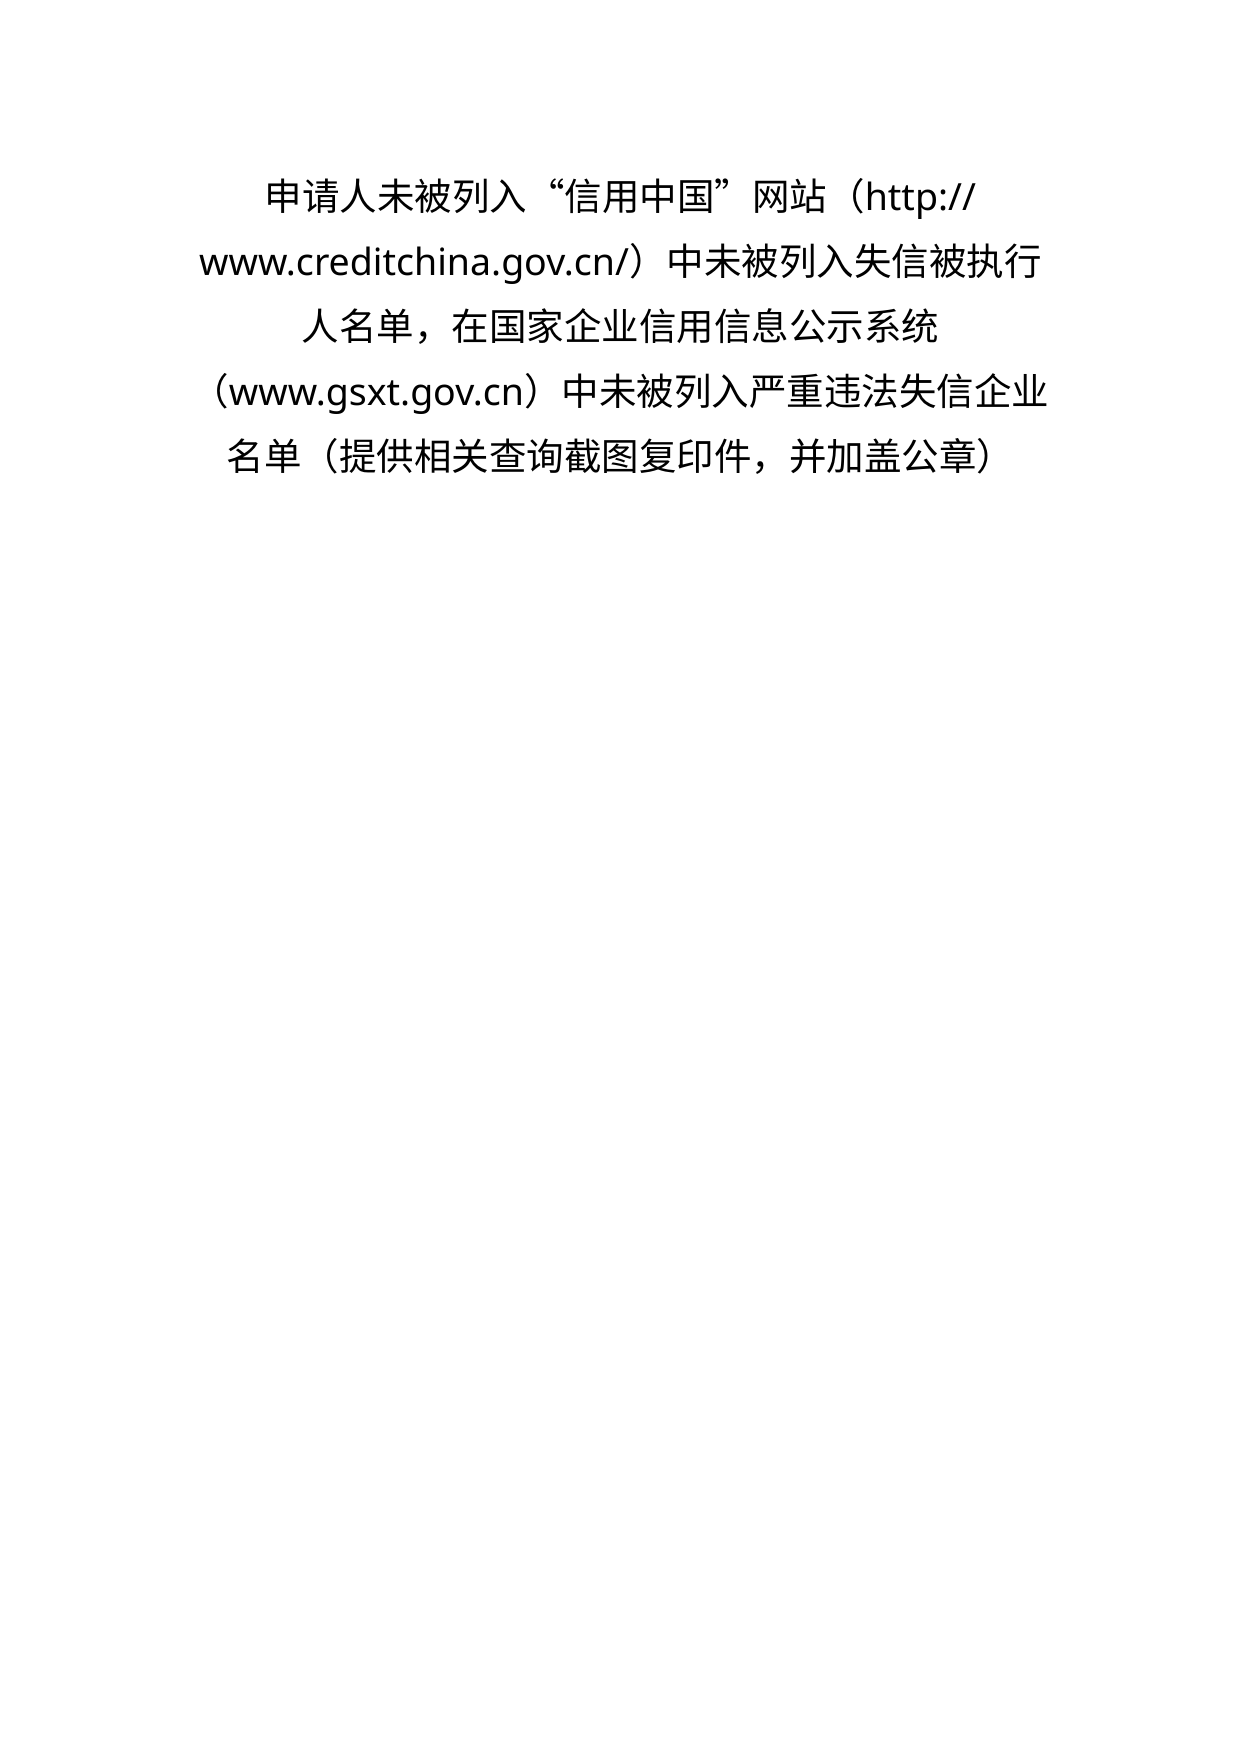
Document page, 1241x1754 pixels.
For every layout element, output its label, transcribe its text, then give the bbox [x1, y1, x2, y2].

text 申请人未被列入“信用中国”网站（http://www.creditchina.gov.cn/）中未被列入失信被执行人名单，在国家企业信用信息公示系统（www.gsxt.gov.cn）中未被列入严重违法失信企业名单（提供相关查询截图复印件，并加盖公章） [187, 162, 1053, 487]
